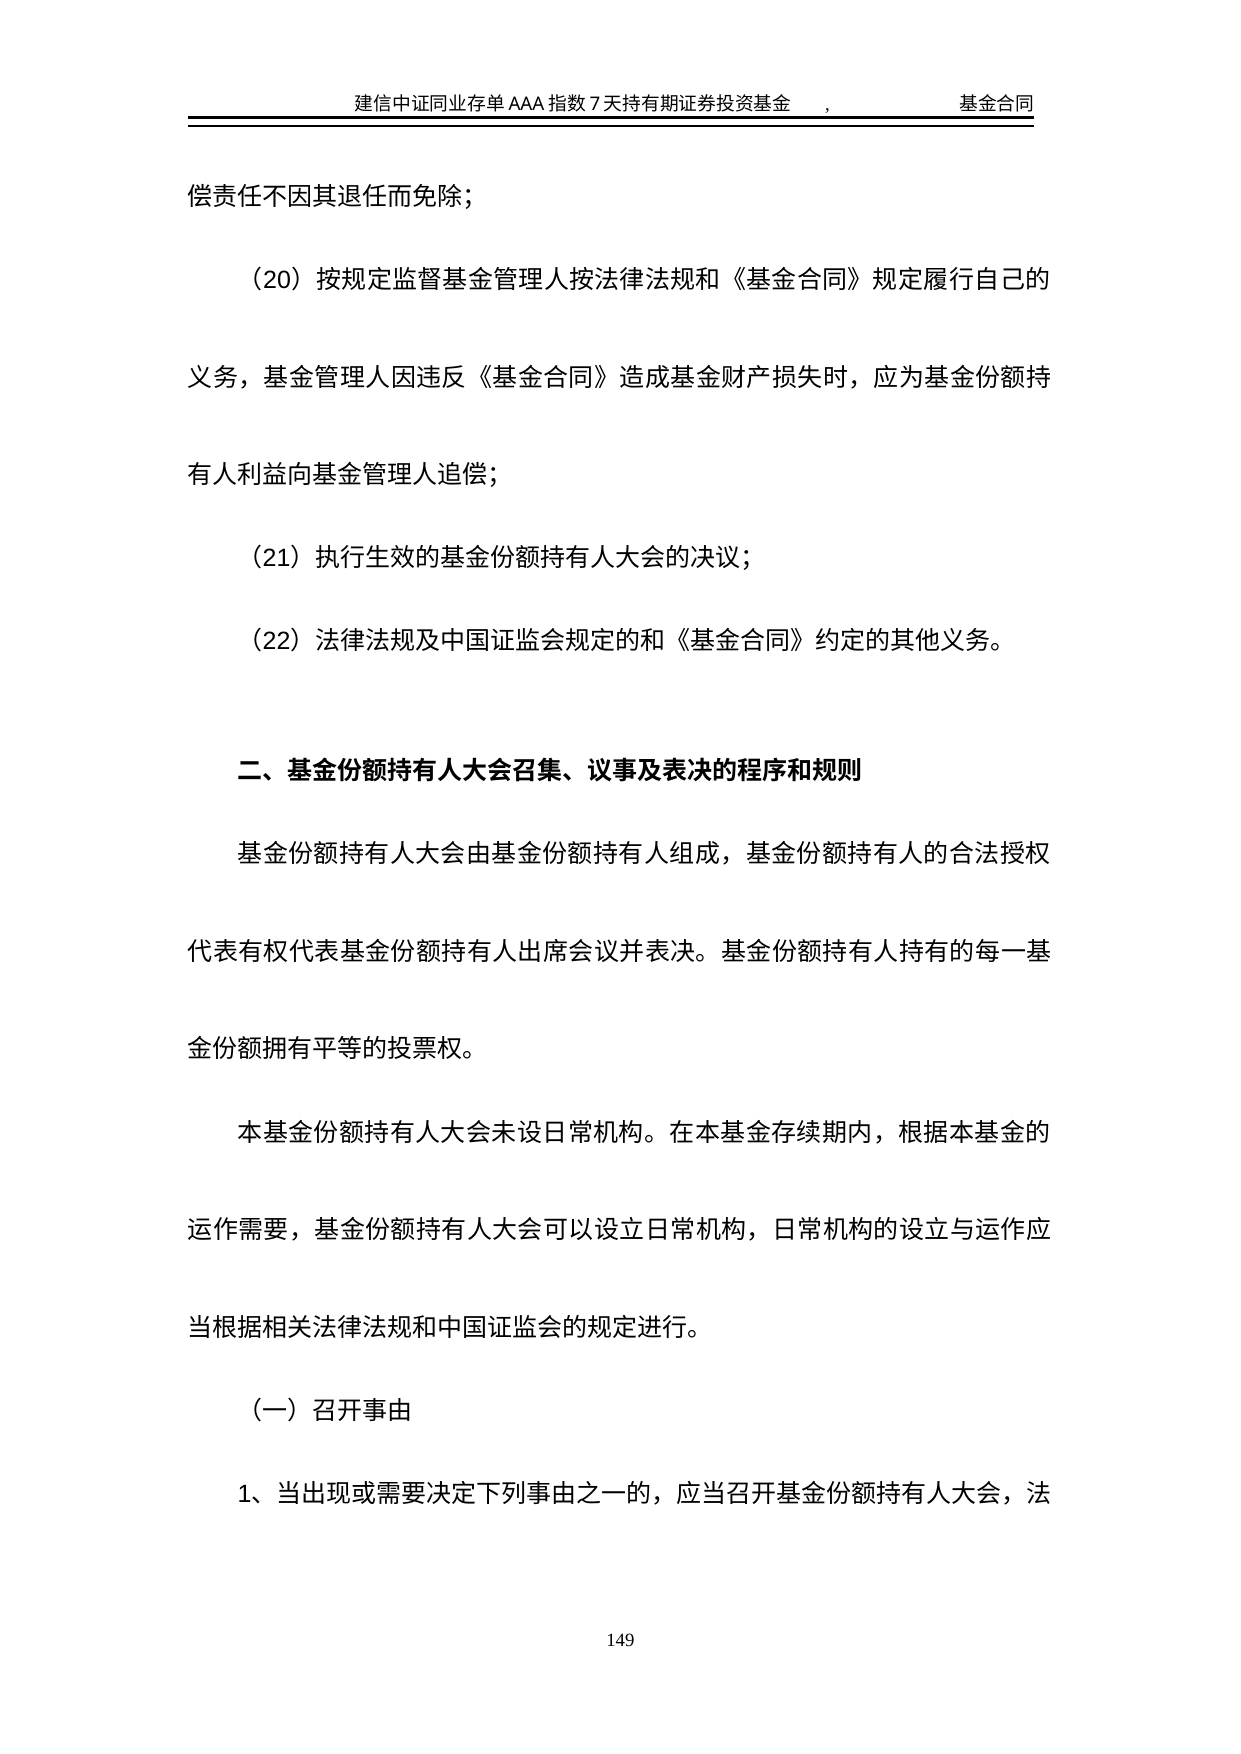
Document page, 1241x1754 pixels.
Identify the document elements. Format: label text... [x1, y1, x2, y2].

text 基金份额持有人大会由基金份额持有人组成，基金份额持有人的合法授权代表有权代表基金份额持有人出席会议并表决。基金份额持有人持有的每一基金份额拥有平等的投票权。 [187, 819, 1053, 1079]
text （20）按规定监督基金管理人按法律法规和《基金合同》规定履行自己的义务，基金管理人因违反《基金合同》造成基金财产损失时，应为基金份额持有人利益向基金管理人追偿； [187, 245, 1053, 505]
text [187, 162, 1053, 227]
text （22）法律法规及中国证监会规定的和《基金合同》约定的其他义务。 [187, 606, 1053, 671]
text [187, 1459, 1053, 1524]
text 本基金份额持有人大会未设日常机构。在本基金存续期内，根据本基金的运作需要，基金份额持有人大会可以设立日常机构，日常机构的设立与运作应当根据相关法律法规和中国证监会的规定进行。 [187, 1098, 1053, 1358]
text （21）执行生效的基金份额持有人大会的决议； [187, 523, 1053, 588]
text 二、基金份额持有人大会召集、议事及表决的程序和规则 [187, 736, 1053, 801]
text （一）召开事由 [187, 1376, 1053, 1441]
